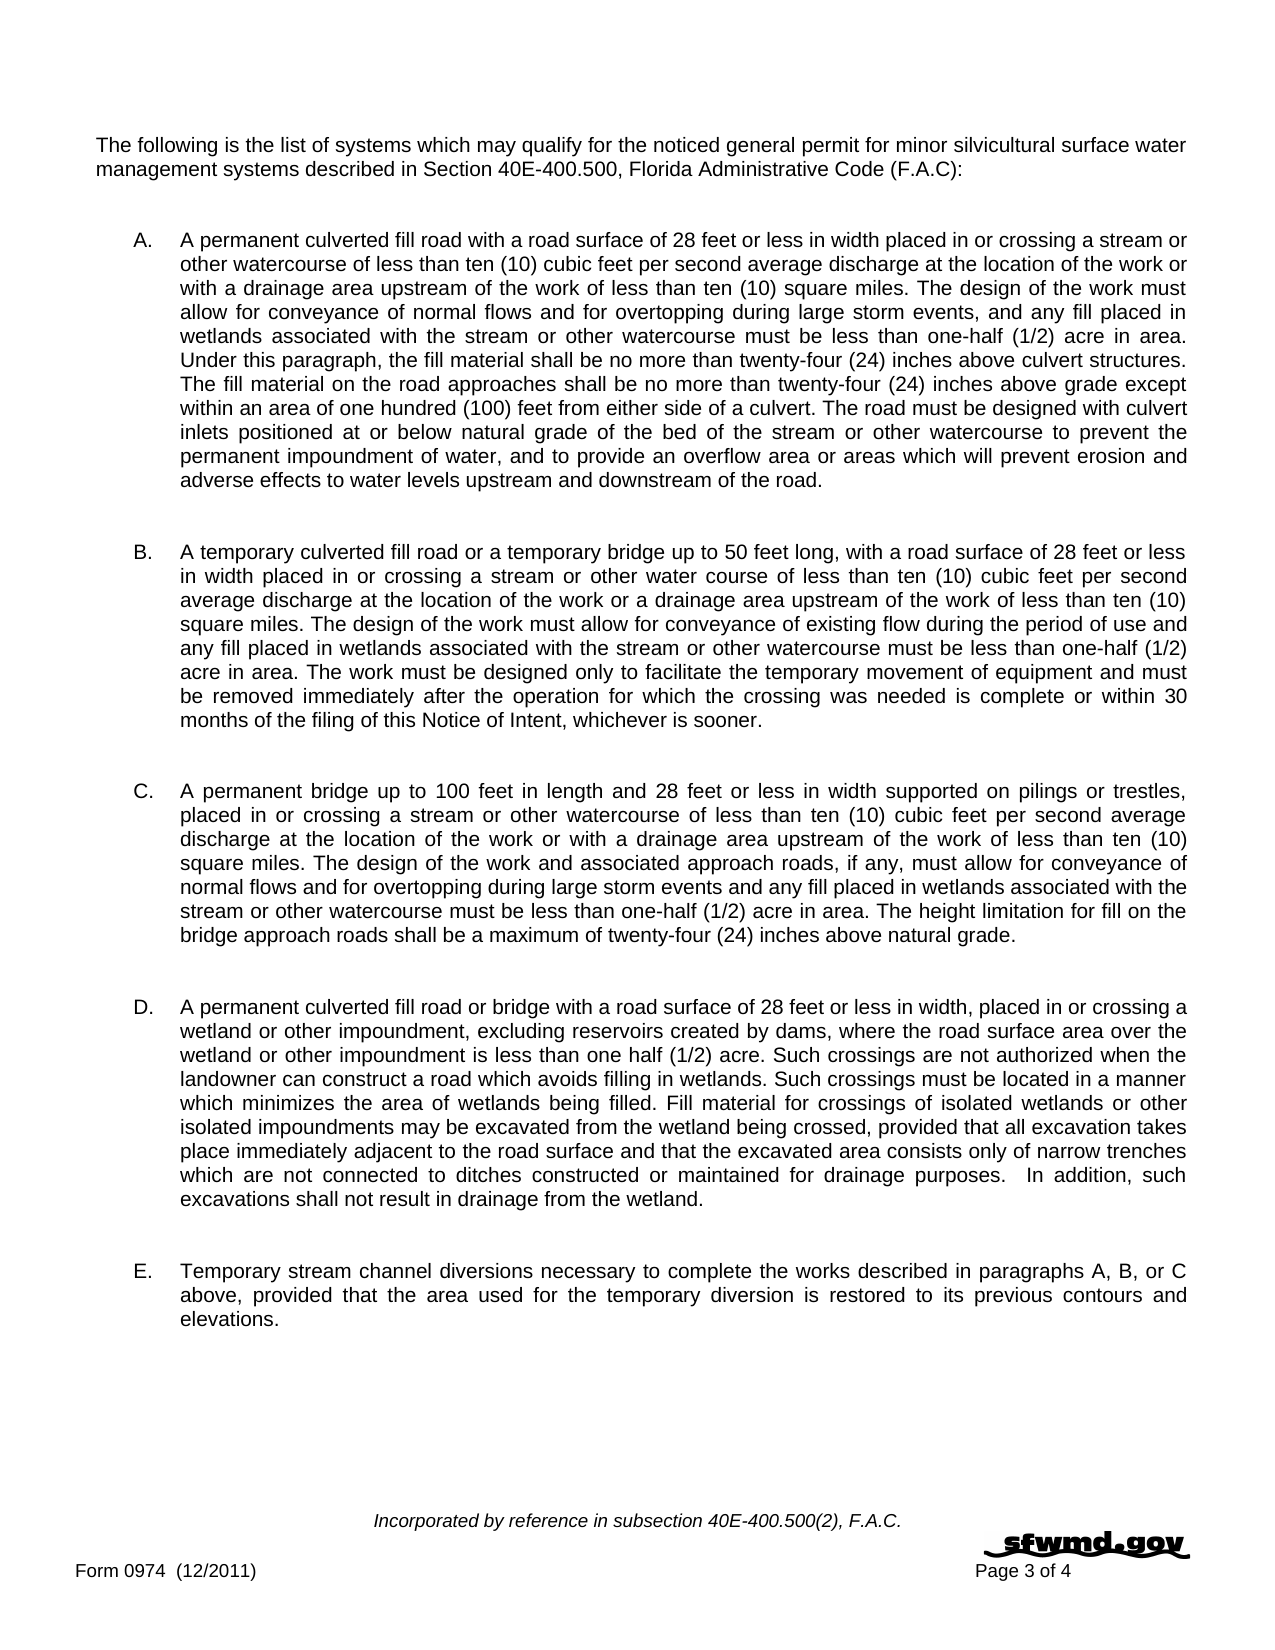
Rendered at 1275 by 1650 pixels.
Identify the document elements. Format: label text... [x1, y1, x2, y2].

table_cell [84, 1259, 169, 1378]
table_cell [84, 228, 169, 540]
table_cell A temporary culverted fill road or a temporary bridge up to 50 feet long, with a road surface of 28 feet or less in width placed in or crossing a stream or other water course of less than ten (10) cubic feet per second average discharge at the location of the work or a drainage area upstream of the work of less than ten (10) square miles. The design of the work must allow for conveyance of existing flow during the period of use and any fill placed in wetlands associated with the stream or other watercourse must be less than one-half (1/2) acre in area. The work must be designed only to facilitate the temporary movement of equipment and must be removed immediately after the operation for which the crossing was needed is complete or within 30 months of the filing of this Notice of Intent, whichever is sooner. [169, 540, 1200, 779]
table_cell A permanent bridge up to 100 feet in length and 28 feet or less in width supported on pilings or trestles, placed in or crossing a stream or other watercourse of less than ten (10) cubic feet per second average discharge at the location of the work or with a drainage area upstream of the work of less than ten (10) square miles. The design of the work and associated approach roads, if any, must allow for conveyance of normal flows and for overtopping during large storm events and any fill placed in wetlands associated with the stream or other watercourse must be less than one-half (1/2) acre in area. The height limitation for fill on the bridge approach roads shall be a maximum of twenty-four (24) inches above natural grade. [169, 779, 1200, 995]
picture [983, 1531, 1191, 1559]
table_cell [84, 540, 169, 779]
table_cell [84, 995, 169, 1258]
table_cell A permanent culverted fill road or bridge with a road surface of 28 feet or less in width, placed in or crossing a wetland or other impoundment, excluding reservoirs created by dams, where the road surface area over the wetland or other impoundment is less than one half (1/2) acre. Such crossings are not authorized when the landowner can construct a road which avoids filling in wetlands. Such crossings must be located in a manner which minimizes the area of wetlands being filled. Fill material for crossings of isolated wetlands or other isolated impoundments may be excavated from the wetland being crossed, provided that all excavation takes place immediately adjacent to the road surface and that the excavated area consists only of narrow trenches which are not connected to ditches constructed or maintained for drainage purposes. In addition, such excavations shall not result in drainage from the wetland. [169, 995, 1200, 1258]
table_cell [84, 779, 169, 995]
table_cell A permanent culverted fill road with a road surface of 28 feet or less in width placed in or crossing a stream or other watercourse of less than ten (10) cubic feet per second average discharge at the location of the work or with a drainage area upstream of the work of less than ten (10) square miles. The design of the work must allow for conveyance of normal flows and for overtopping during large storm events, and any fill placed in wetlands associated with the stream or other watercourse must be less than one-half (1/2) acre in area. Under this paragraph, the fill material shall be no more than twenty-four (24) inches above culvert structures. The fill material on the road approaches shall be no more than twenty-four (24) inches above grade except within an area of one hundred (100) feet from either side of a culvert. The road must be designed with culvert inlets positioned at or below natural grade of the bed of the stream or other watercourse to prevent the permanent impoundment of water, and to provide an overflow area or areas which will prevent erosion and adverse effects to water levels upstream and downstream of the road. [169, 228, 1200, 540]
table_header The following is the list of systems which may qualify for the noticed general permit for minor silvicultural surface water management systems described in Section 40E-400.500, Florida Administrative Code (F.A.C): [84, 133, 1200, 228]
table_cell Temporary stream channel diversions necessary to complete the works described in paragraphs A, B, or C above, provided that the area used for the temporary diversion is restored to its previous contours and elevations. [169, 1259, 1200, 1378]
